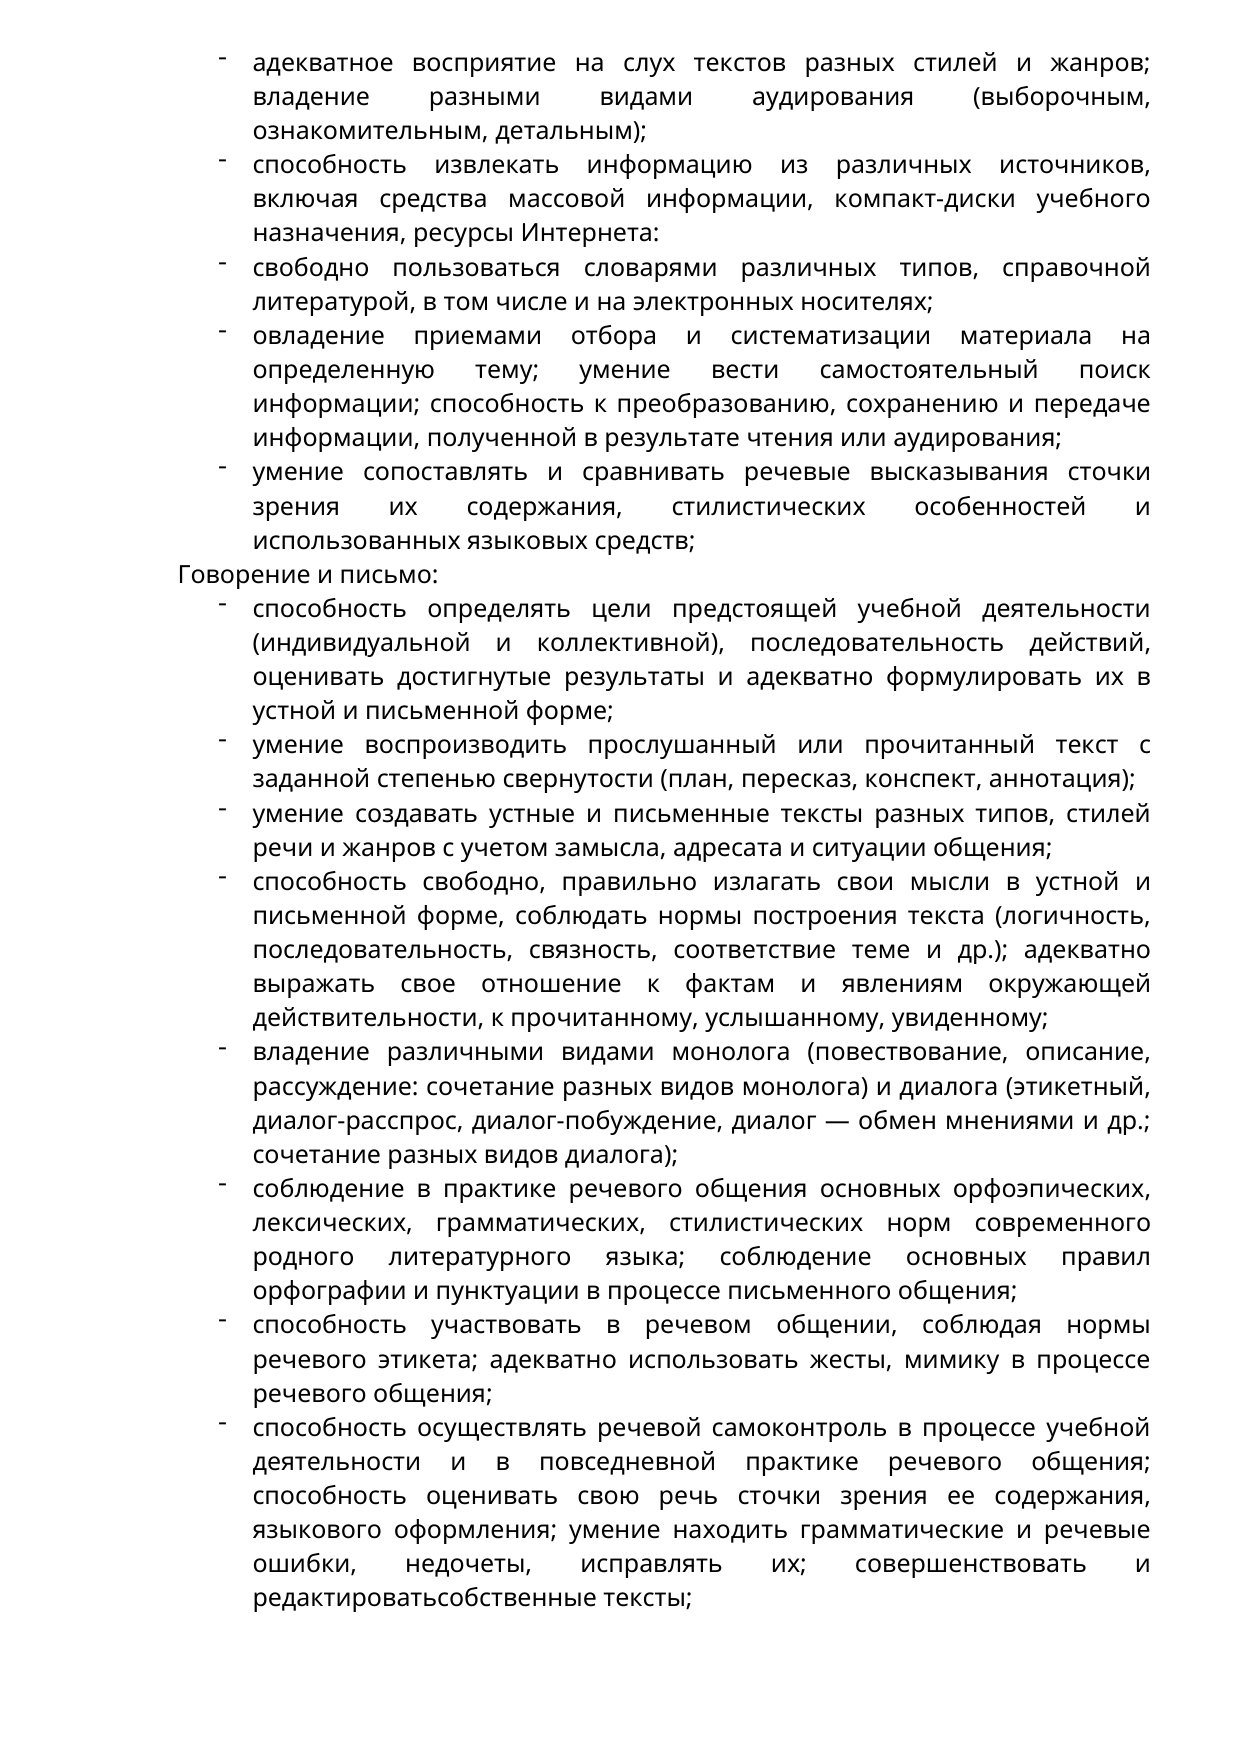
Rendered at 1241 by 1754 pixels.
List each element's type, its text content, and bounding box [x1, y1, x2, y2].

list способность определять цели предстоящей учебной деятельности (индивидуальной и коллективной), последовательность действий, оценивать достигнутые результаты и адекватно формулировать их в устной и письменной форме; [215, 590, 1152, 727]
list соблюдение в практике речевого общения основных орфоэпических, лексических, грамматических, стилистических норм современного родного литературного языка; соблюдение основных правил орфографии и пунктуации в процессе письменного общения; [215, 1171, 1152, 1307]
list способность извлекать информацию из различных источников, включая средства массовой информации, компакт-диски учебного назначения, ресурсы Интернета: [215, 147, 1152, 249]
list способность осуществлять речевой самоконтроль в процессе учебной деятельности и в повседневной практике речевого общения; способность оценивать свою речь сточки зрения ее содержания, языкового оформления; умение находить грамматические и речевые ошибки, недочеты, исправлять их; совершенствовать и редактироватьсобственные тексты; [215, 1409, 1152, 1614]
list умение воспроизводить прослушанный или прочитанный текст с заданной степенью свернутости (план, пересказ, конспект, аннотация); [215, 727, 1152, 795]
list умение создавать устные и письменные тексты разных типов, стилей речи и жанров с учетом замысла, адресата и ситуации общения; [215, 795, 1152, 863]
list владение различными видами монолога (повествование, описание, рассуждение: сочетание разных видов монолога) и диалога (этикетный, диалог-расспрос, диалог-побуждение, диалог — обмен мнениями и др.; сочетание разных видов диалога); [215, 1034, 1152, 1171]
list адекватное восприятие на слух текстов разных стилей и жанров; владение разными видами аудирования (выборочным, ознакомительным, детальным); [215, 44, 1152, 147]
list свободно пользоваться словарями различных типов, справочной литературой, в том числе и на электронных носителях; [215, 249, 1152, 317]
list овладение приемами отбора и систематизации материала на определенную тему; умение вести самостоятельный поиск информации; способность к преобразованию, сохранению и передаче информации, полученной в результате чтения или аудирования; [215, 317, 1152, 454]
text Говорение и письмо: [177, 556, 1152, 590]
list умение сопоставлять и сравнивать речевые высказывания сточки зрения их содержания, стилистических особенностей и использованных языковых средств; [215, 454, 1152, 556]
list способность свободно, правильно излагать свои мысли в устной и письменной форме, соблюдать нормы построения текста (логичность, последовательность, связность, соответствие теме и др.); адекватно выражать свое отношение к фактам и явлениям окружающей действительности, к прочитанному, услышанному, увиденному; [215, 863, 1152, 1034]
list способность участвовать в речевом общении, соблюдая нормы речевого этикета; адекватно использовать жесты, мимику в процессе речевого общения; [215, 1307, 1152, 1409]
